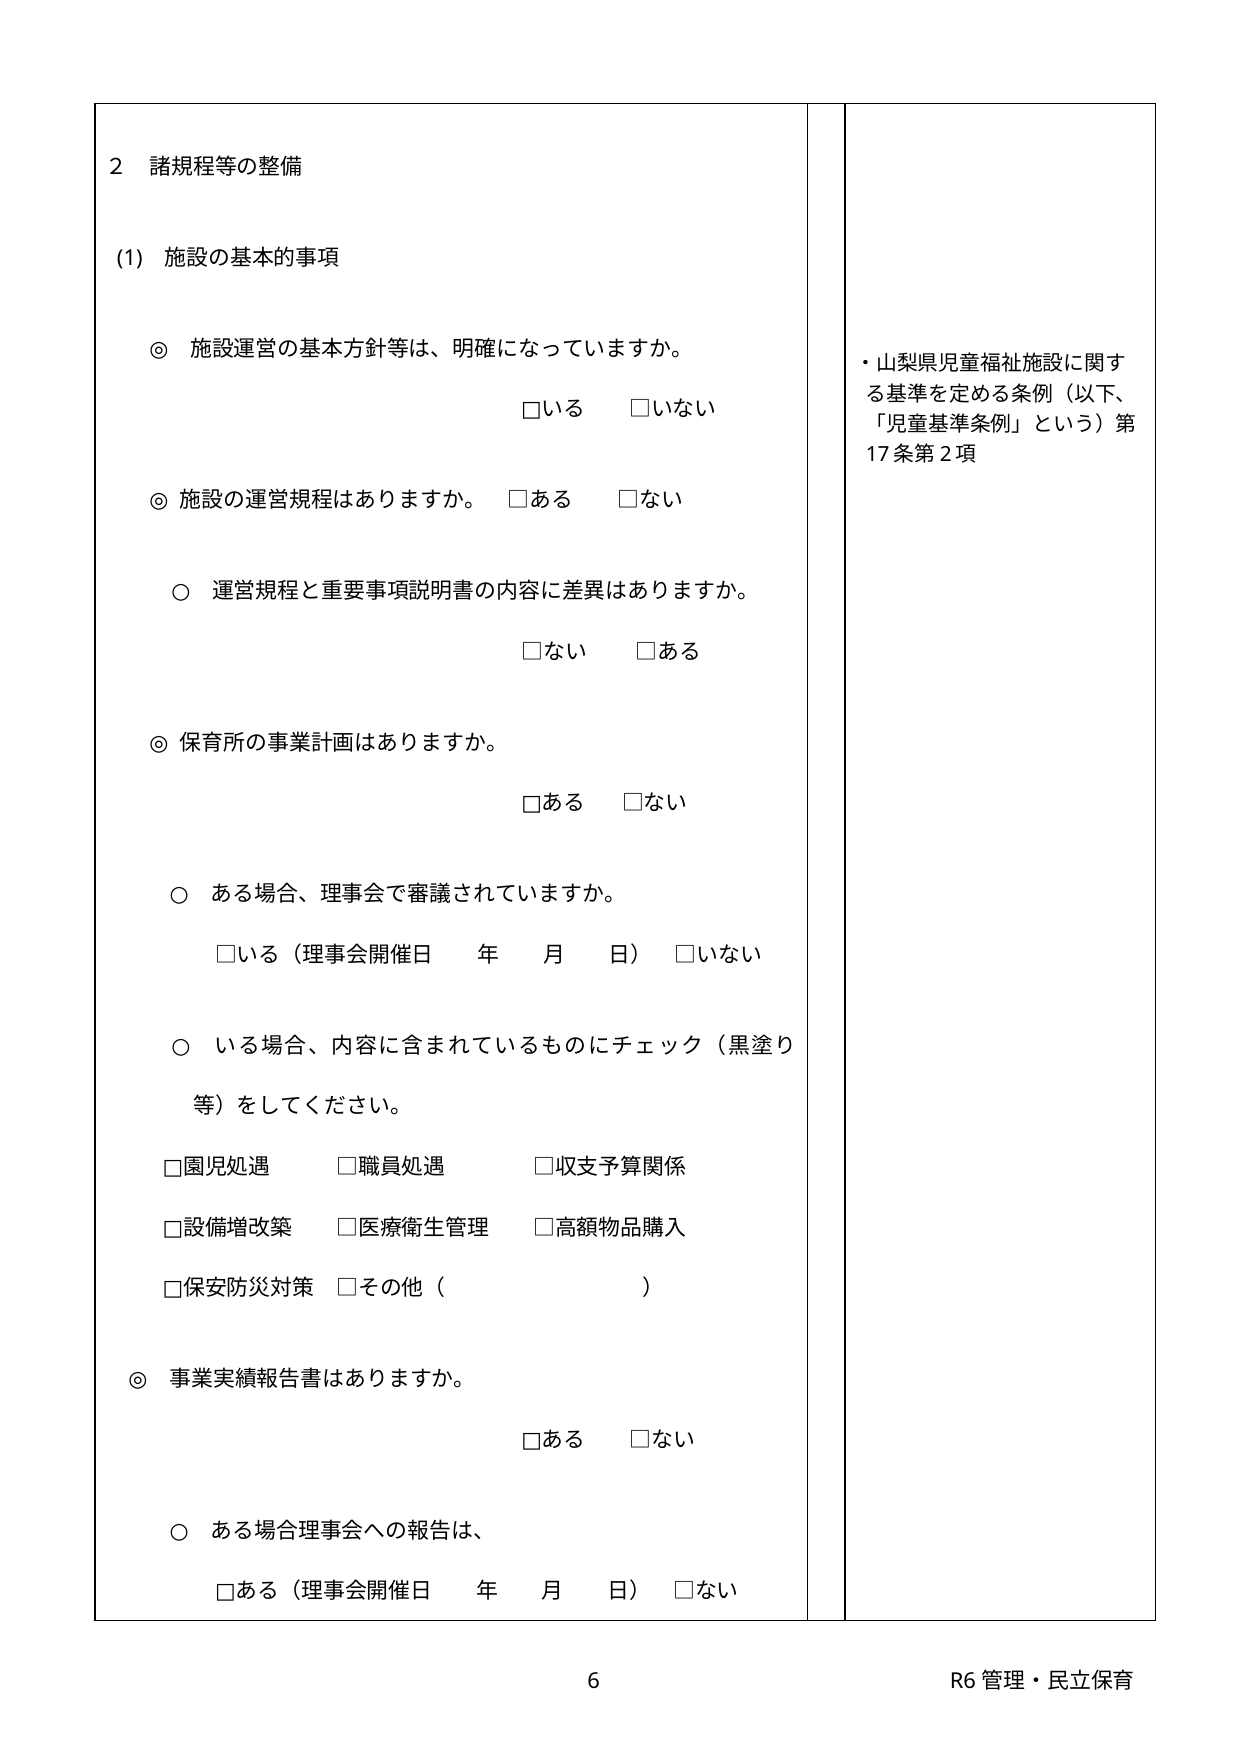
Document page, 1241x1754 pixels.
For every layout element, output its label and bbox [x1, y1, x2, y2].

table_cell [808, 104, 844, 1619]
table_cell [846, 104, 1155, 1619]
table_cell [96, 104, 807, 1619]
